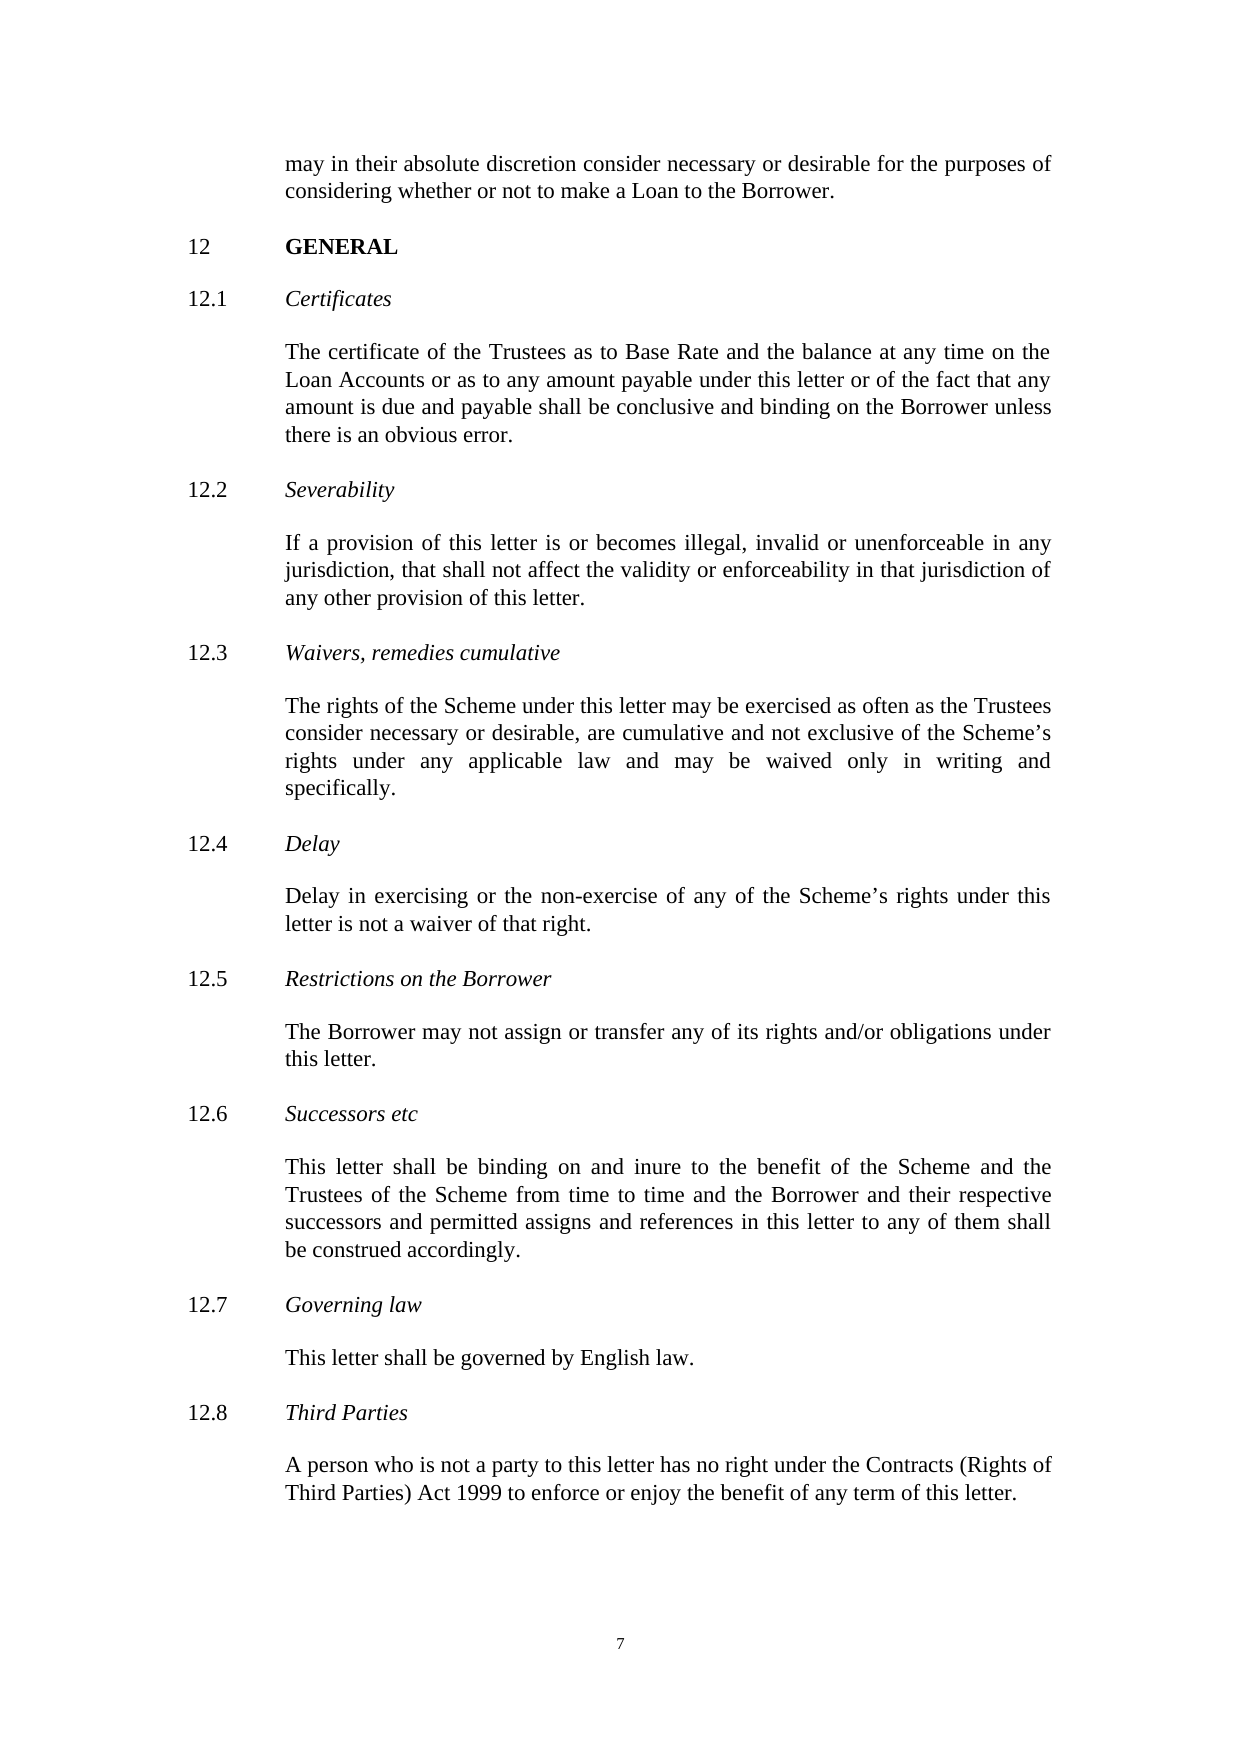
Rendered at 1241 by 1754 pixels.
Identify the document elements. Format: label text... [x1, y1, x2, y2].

subtitle Delay [187, 830, 1053, 856]
text The rights of the Scheme under this letter may be exercised as often as the Trustees consider necessary or desirable, are cumulative and not exclusive of the Scheme’s rights under any applicable law and may be waived only in writing and specifically. [285, 692, 1053, 801]
text The Borrower may not assign or transfer any of its rights and/or obligations under this letter. [285, 1018, 1053, 1072]
subtitle Certificates [187, 285, 1053, 312]
text The certificate of the Trustees as to Base Rate and the balance at any time on the Loan Accounts or as to any amount payable under this letter or of the fact that any amount is due and payable shall be conclusive and binding on the Borrower unless there is an obvious error. [285, 338, 1053, 447]
subtitle Successors etc [187, 1101, 1053, 1127]
text A person who is not a party to this letter has no right under the Contracts (Rights of Third Parties) Act 1999 to enforce or enjoy the benefit of any term of this letter. [285, 1452, 1053, 1506]
subtitle Severability [187, 476, 1053, 502]
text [285, 150, 1053, 204]
text Delay in exercising or the non-exercise of any of the Scheme’s rights under this letter is not a waiver of that right. [285, 882, 1053, 936]
subtitle Waivers, remedies cumulative [187, 639, 1053, 665]
text If a provision of this letter is or becomes illegal, invalid or unenforceable in any jurisdiction, that shall not affect the validity or enforceability in that jurisdiction of any other provision of this letter. [285, 529, 1053, 610]
subtitle Third Parties [187, 1399, 1053, 1425]
subtitle Governing law [187, 1291, 1053, 1317]
text This letter shall be governed by English law. [285, 1344, 1053, 1370]
text This letter shall be binding on and inure to the benefit of the Scheme and the Trustees of the Scheme from time to time and the Borrower and their respective successors and permitted assigns and references in this letter to any of them shall be construed accordingly. [285, 1153, 1053, 1262]
subtitle GENERAL [187, 233, 1053, 259]
subtitle Restrictions on the Borrower [187, 965, 1053, 991]
